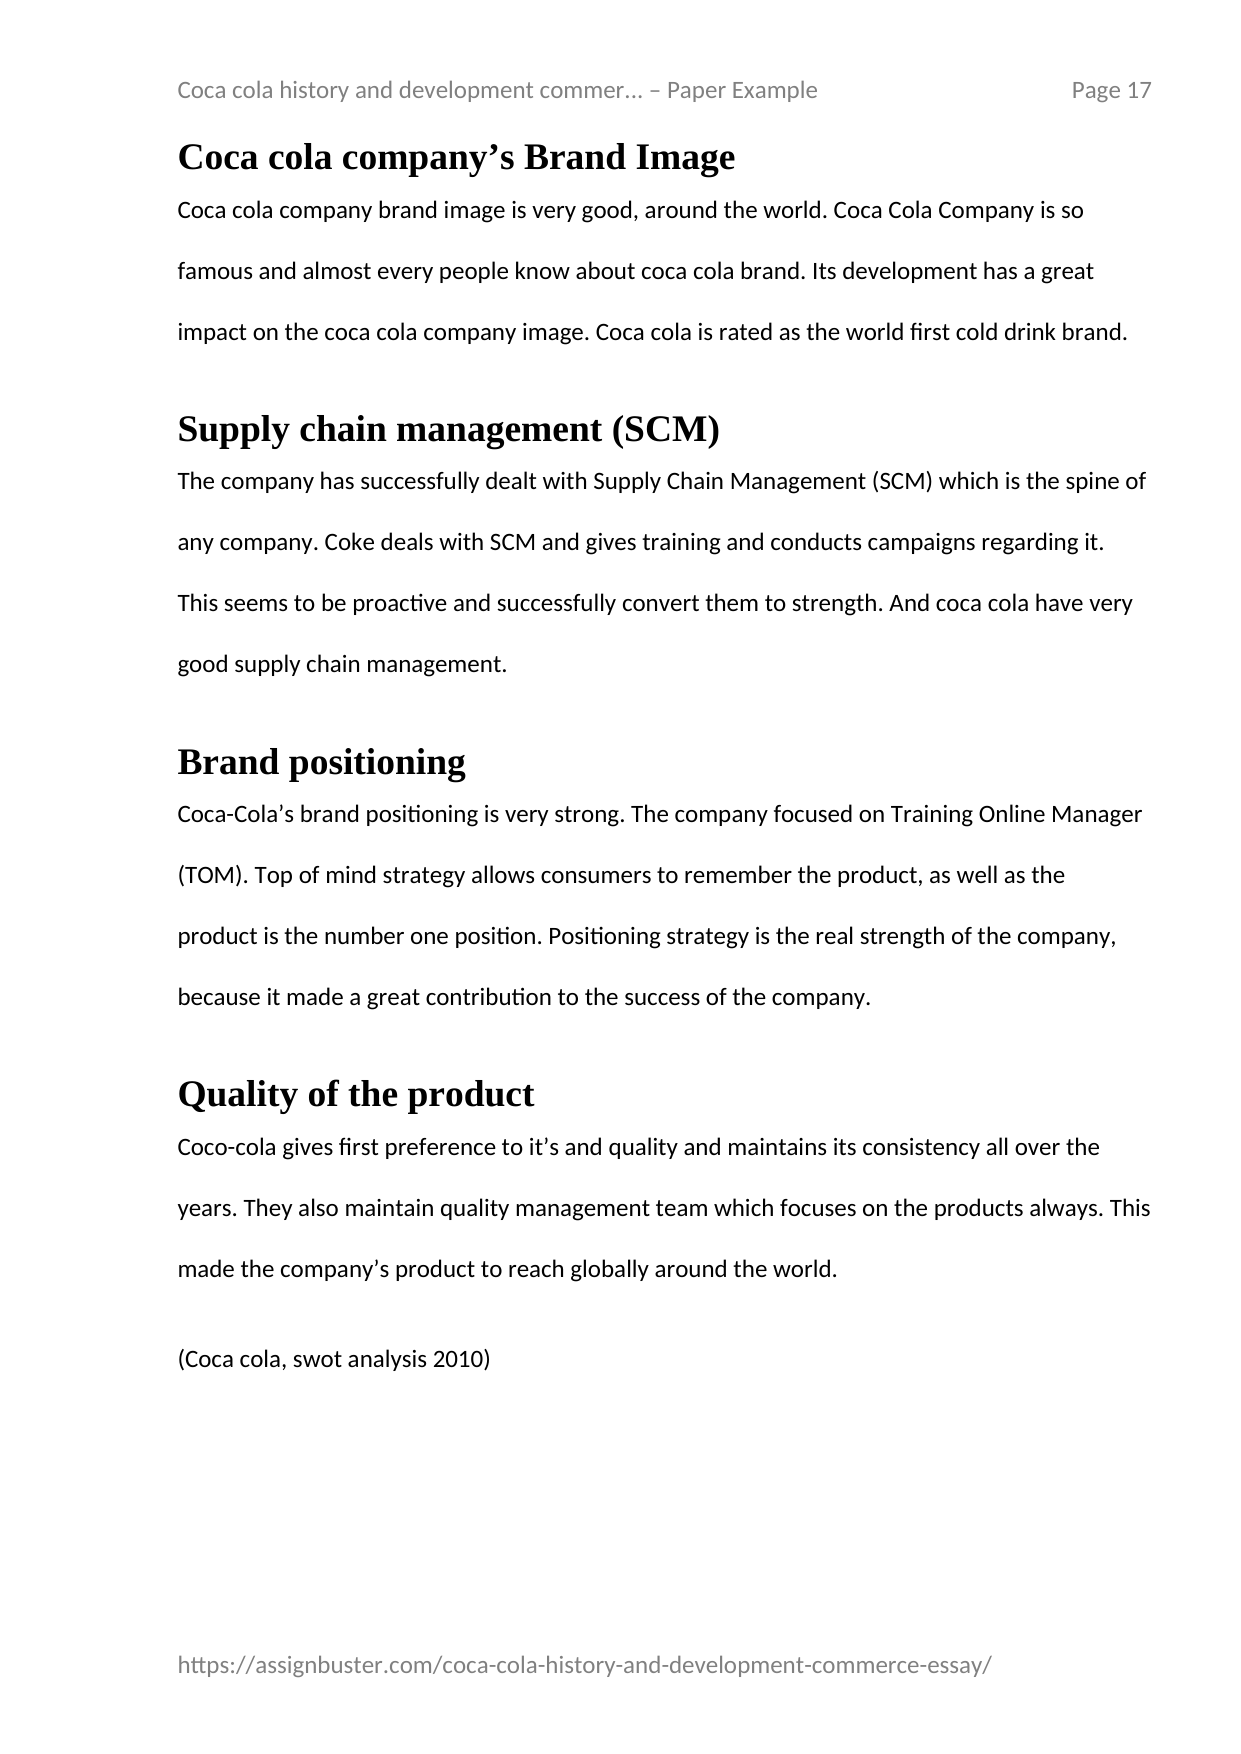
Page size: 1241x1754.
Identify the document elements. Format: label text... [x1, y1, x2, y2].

text Coca cola company brand image is very good, around the world. Coca Cola Company is so famous and almost every people know about coca cola brand. Its development has a great impact on the coca cola company image. Coca cola is rated as the world first cold drink brand. [177, 194, 1152, 346]
subtitle Coca cola company’s Brand Image [177, 135, 1152, 178]
text (Coca cola, swot analysis 2010) [177, 1343, 1152, 1374]
subtitle Brand positioning [177, 739, 1152, 782]
subtitle Supply chain management (SCM) [177, 406, 1152, 449]
text Coca-Cola’s brand positioning is very strong. The company focused on Training Online Manager (TOM). Top of mind strategy allows consumers to remember the product, as well as the product is the number one position. Positioning strategy is the real strength of the company, because it made a great contribution to the success of the company. [177, 798, 1152, 1012]
text The company has successfully dealt with Supply Chain Management (SCM) which is the spine of any company. Coke deals with SCM and gives training and conducts campaigns regarding it. This seems to be proactive and successfully convert them to strength. And coca cola have very good supply chain management. [177, 466, 1152, 679]
text Coco-cola gives first preference to it’s and quality and maintains its consistency all over the years. They also maintain quality management team which focuses on the products always. This made the company’s product to reach globally around the world. [177, 1131, 1152, 1283]
subtitle Quality of the product [177, 1072, 1152, 1115]
